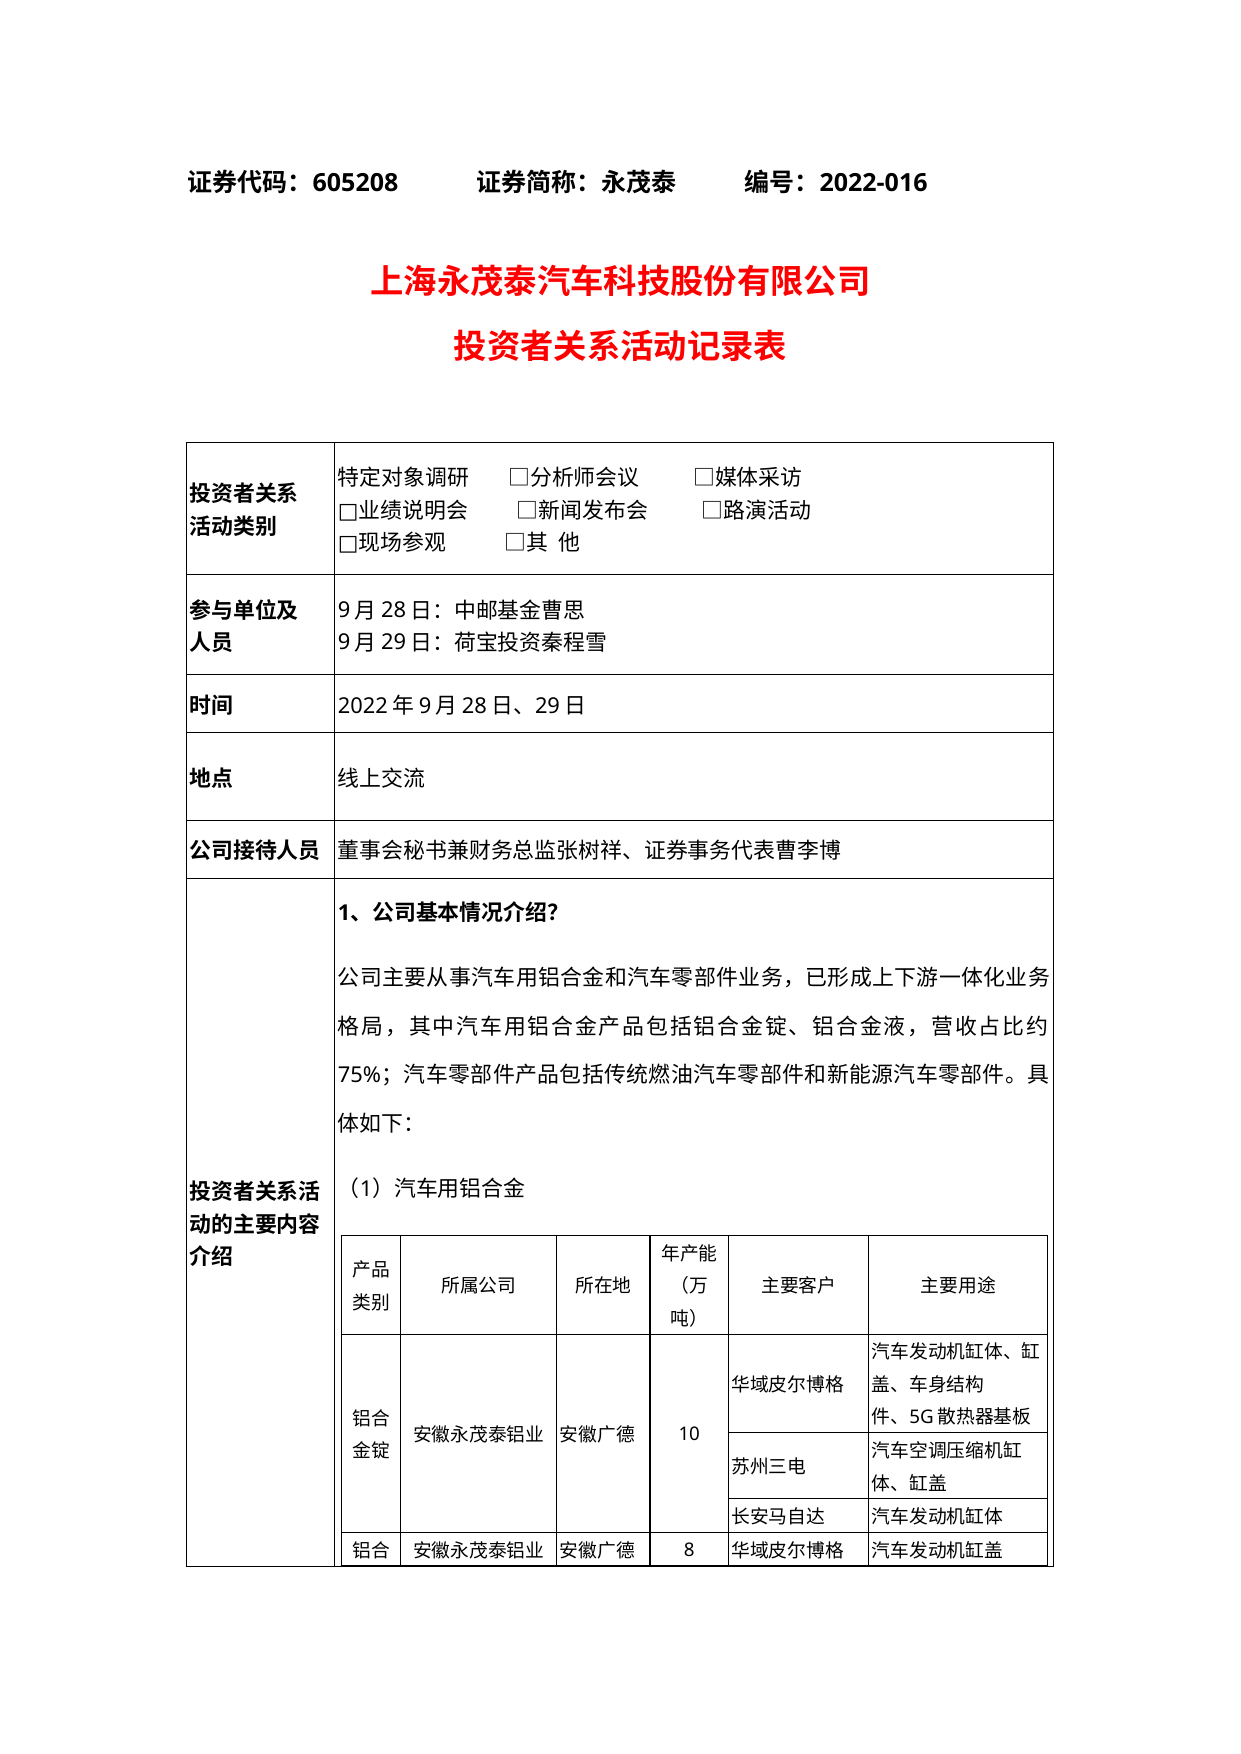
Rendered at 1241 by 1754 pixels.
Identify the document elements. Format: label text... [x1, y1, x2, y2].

table_cell 董事会秘书兼财务总监张树祥、证券事务代表曹李博 [335, 821, 1053, 878]
table_cell 9月28日：中邮基金曹思 9月29日：荷宝投资秦程雪 [335, 575, 1053, 674]
table_cell 线上交流 [335, 733, 1053, 820]
text 上海永茂泰汽车科技股份有限公司 [187, 247, 1053, 312]
table_header 特定对象调研 □分析师会议 □媒体采访 □业绩说明会 □新闻发布会 □路演活动 □现场参观 □其 他 [335, 443, 1053, 574]
text 证券代码：605208 证券简称：永茂泰 编号：2022-016 [187, 162, 1053, 198]
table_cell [335, 879, 1053, 1566]
table_cell 地点 [187, 733, 334, 820]
table_header 投资者关系 活动类别 [187, 443, 334, 574]
table_cell 2022年9月28日、29日 [335, 675, 1053, 732]
table_cell 参与单位及 人员 [187, 575, 334, 674]
table_cell 公司接待人员 [187, 821, 334, 878]
table_cell 投资者关系活动的主要内容介绍 [187, 879, 334, 1566]
text 投资者关系活动记录表 [187, 312, 1053, 377]
table_cell 时间 [187, 675, 334, 732]
